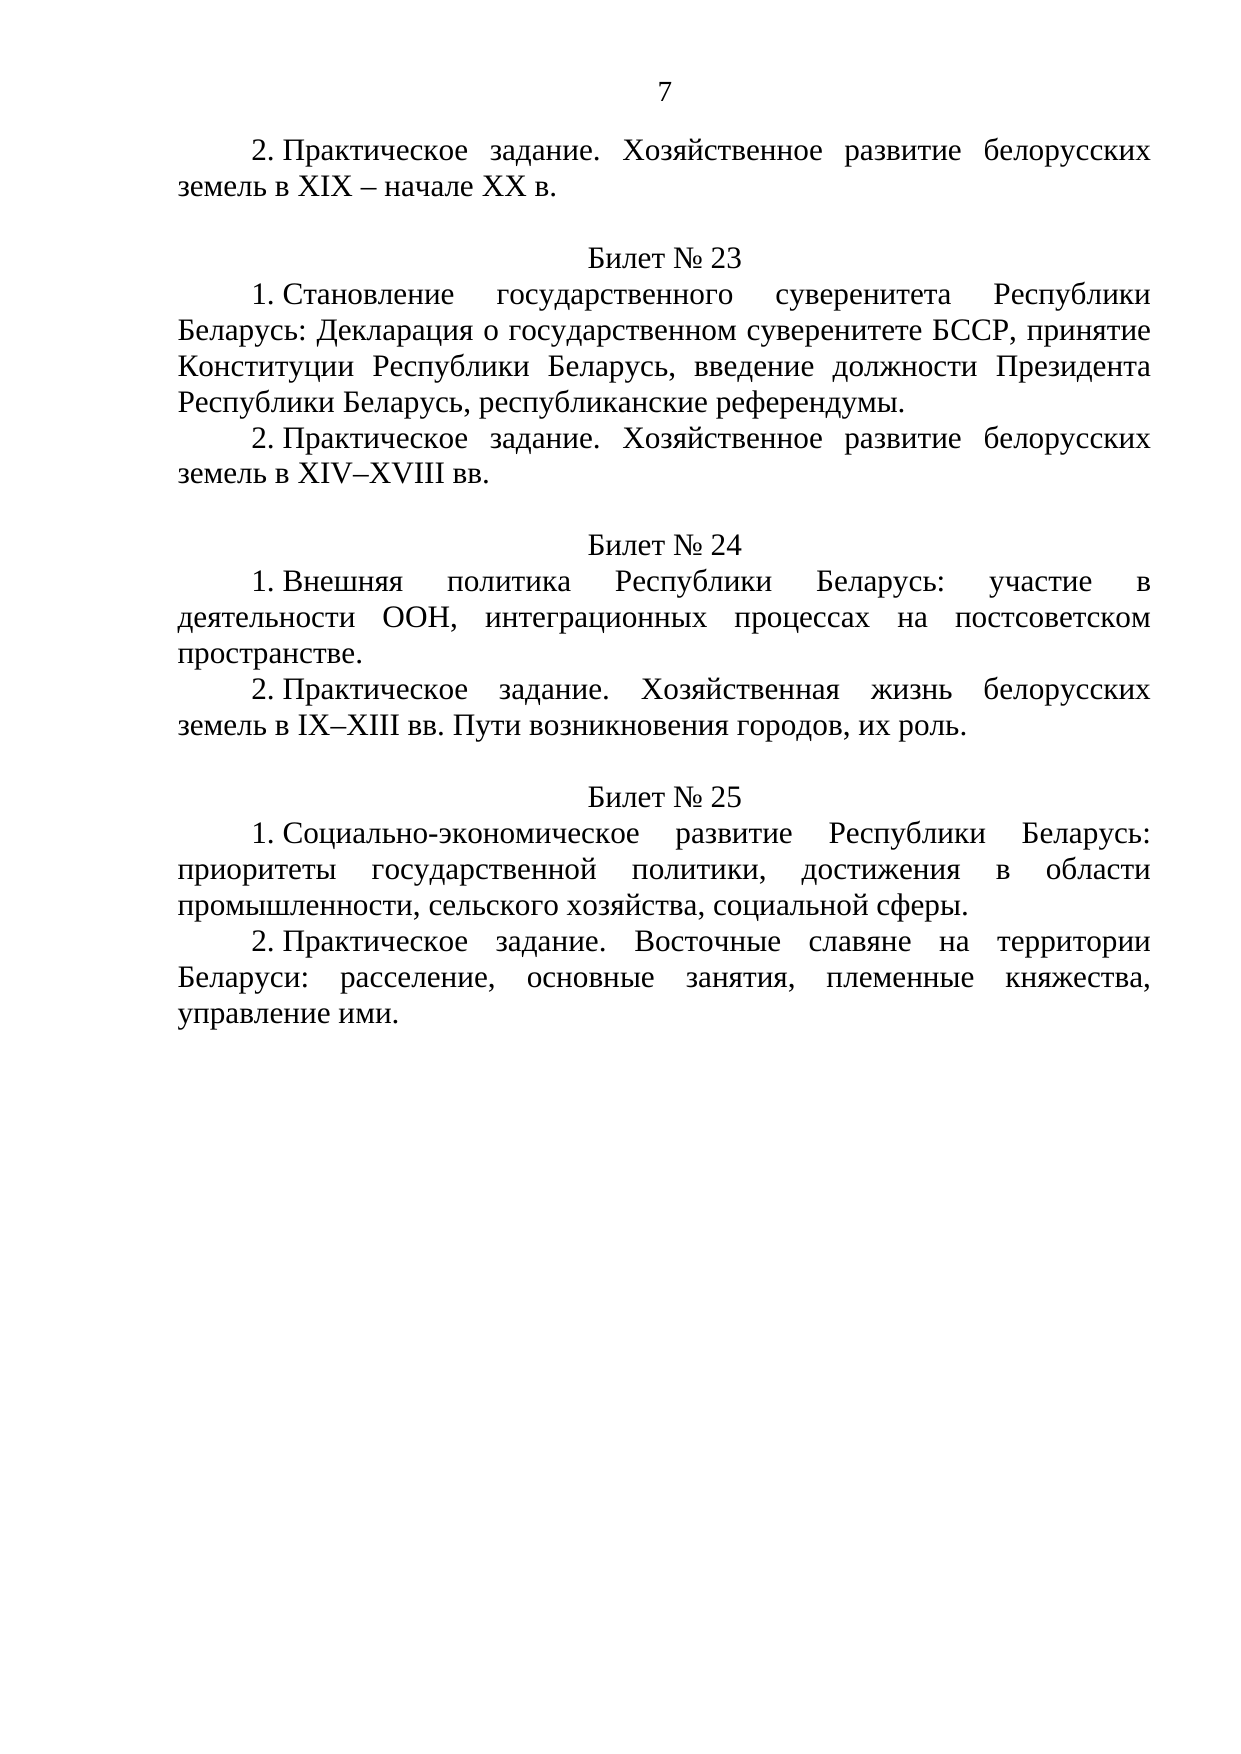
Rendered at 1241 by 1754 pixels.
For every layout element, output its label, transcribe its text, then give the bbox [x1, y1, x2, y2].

text Билет № 25 [177, 778, 1152, 814]
text Билет № 23 [177, 239, 1152, 275]
text Билет № 24 [177, 527, 1152, 563]
text 2. Практическое задание. Хозяйственная жизнь белорусских земель в IX–XIII вв. Пути возникновения городов, их роль. [177, 670, 1152, 742]
text 1. Социально-экономическое развитие Республики Беларусь: приоритеты государственной политики, достижения в области промышленности, сельского хозяйства, социальной сферы. [177, 814, 1152, 922]
text 2. Практическое задание. Восточные славяне на территории Беларуси: расселение, основные занятия, племенные княжества, управление ими. [177, 922, 1152, 1030]
text 1. Становление государственного суверенитета Республики Беларусь: Декларация о государственном суверенитете БССР, принятие Конституции Республики Беларусь, введение должности Президента Республики Беларусь, республиканские референдумы. [177, 275, 1152, 419]
text 1. Внешняя политика Республики Беларусь: участие в деятельности ООН, интеграционных процессах на постсоветском пространстве. [177, 563, 1152, 670]
text 2. Практическое задание. Хозяйственное развитие белорусских земель в XIV–XVIII вв. [177, 419, 1152, 491]
text 2. Практическое задание. Хозяйственное развитие белорусских земель в XIX – начале ХХ в. [177, 131, 1152, 203]
